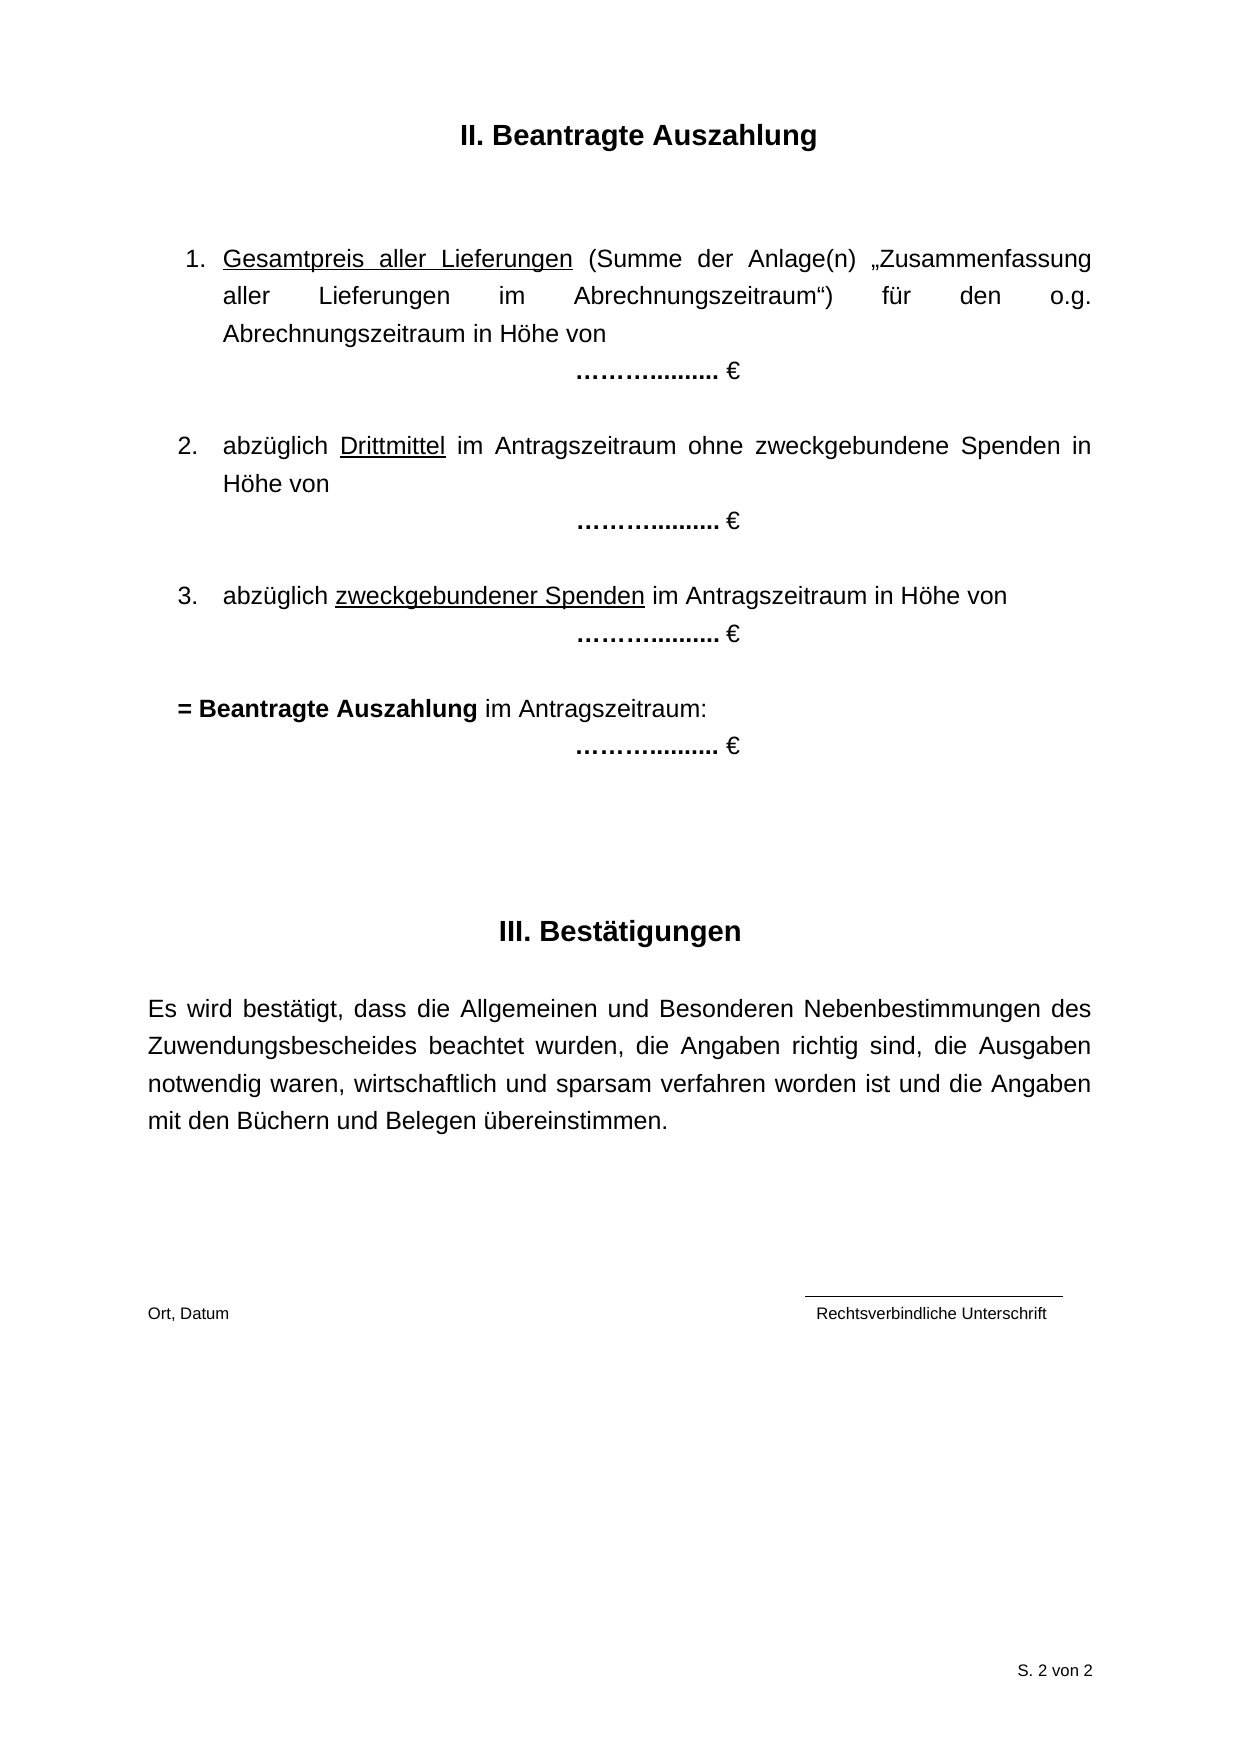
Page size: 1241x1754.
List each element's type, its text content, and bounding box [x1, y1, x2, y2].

text ……….......... € [223, 498, 1093, 535]
text Ort, Datum Rechtsverbindliche Unterschrift [148, 1285, 1093, 1323]
list abzüglich Drittmittel im Antragszeitraum ohne zweckgebundene Spenden in Höhe von [177, 423, 1093, 498]
text III. Bestätigungen [148, 910, 1093, 948]
text ……….......... € [223, 610, 1093, 648]
text = Beantragte Auszahlung im Antragszeitraum: [177, 685, 1093, 723]
text ……….......... € [221, 723, 1093, 760]
list Gesamtpreis aller Lieferungen (Summe der Anlage(n) „Zusammenfassung aller Lieferungen im Abrechnungszeitraum“) für den o.g. Abrechnungszeitraum in Höhe von [185, 235, 1093, 348]
text II. Beantragte Auszahlung [185, 118, 1093, 152]
text Es wird bestätigt, dass die Allgemeinen und Besonderen Nebenbestimmungen des Zuwendungsbescheides beachtet wurden, die Angaben richtig sind, die Ausgaben notwendig waren, wirtschaftlich und sparsam verfahren worden ist und die Angaben mit den Büchern und Belegen übereinstimmen. [148, 985, 1093, 1135]
list abzüglich zweckgebundener Spenden im Antragszeitraum in Höhe von [177, 573, 1093, 610]
text ……….......... € [222, 348, 1093, 385]
